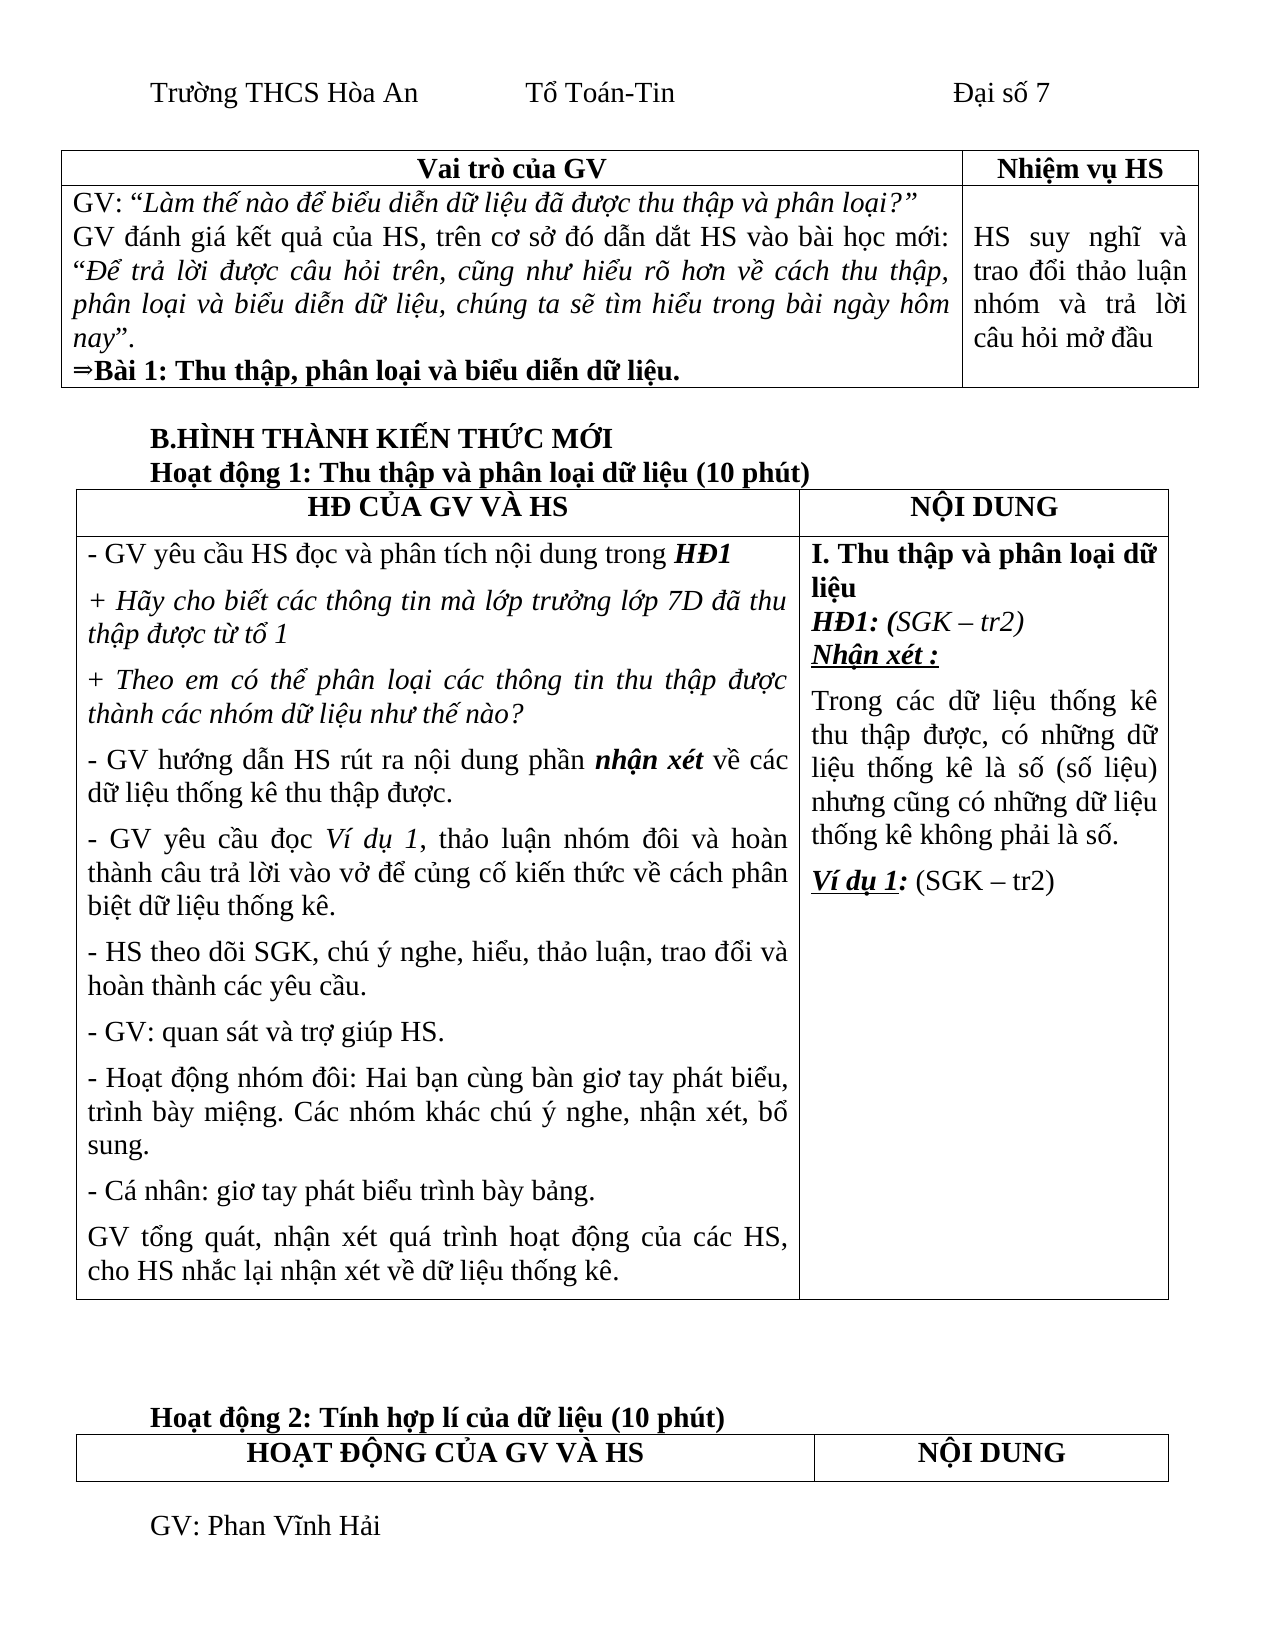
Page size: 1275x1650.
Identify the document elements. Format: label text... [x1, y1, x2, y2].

table_header HĐ CỦA GV VÀ HS [77, 490, 799, 536]
table_cell GV: “Làm thế nào để biểu diễn dữ liệu đã được thu thập và phân loại?” GV đánh giá kết quả của HS, trên cơ sở đó dẫn dắt HS vào bài học mới: “Để trả lời được câu hỏi trên, cũng như hiểu rõ hơn về cách thu thập, phân loại và biểu diễn dữ liệu, chúng ta sẽ tìm hiểu trong bài ngày hôm nay”. Bài 1: Thu thập, phân loại và biểu diễn dữ liệu. [62, 186, 962, 387]
table_header Vai trò của GV [62, 151, 962, 184]
table_cell I. Thu thập và phân loại dữ liệu HĐ1: (SGK – tr2) Nhận xét : Trong các dữ liệu thống kê thu thập được, có những dữ liệu thống kê là số (số liệu) nhưng cũng có những dữ liệu thống kê không phải là số. Ví dụ 1: (SGK – tr2) [800, 537, 1168, 1299]
table_header Nhiệm vụ HS [963, 151, 1198, 184]
text Hoạt động 1: Thu thập và phân loại dữ liệu (10 phút) [150, 455, 1125, 488]
table_cell HS suy nghĩ và trao đổi thảo luận nhóm và trả lời câu hỏi mở đầu [963, 186, 1198, 387]
text Hoạt động 2: Tính hợp lí của dữ liệu (10 phút) [150, 1401, 1125, 1434]
table_header NỘI DUNG [815, 1435, 1168, 1481]
table_header NỘI DUNG [800, 490, 1168, 536]
table_cell - GV yêu cầu HS đọc và phân tích nội dung trong HĐ1 + Hãy cho biết các thông tin mà lớp trưởng lớp 7D đã thu thập được từ tổ 1 + Theo em có thể phân loại các thông tin thu thập được thành các nhóm dữ liệu như thế nào? - GV hướng dẫn HS rút ra nội dung phần nhận xét về các dữ liệu thống kê thu thập được. - GV yêu cầu đọc Ví dụ 1, thảo luận nhóm đôi và hoàn thành câu trả lời vào vở để củng cố kiến thức về cách phân biệt dữ liệu thống kê. - HS theo dõi SGK, chú ý nghe, hiểu, thảo luận, trao đổi và hoàn thành các yêu cầu. - GV: quan sát và trợ giúp HS. - Hoạt động nhóm đôi: Hai bạn cùng bàn giơ tay phát biểu, trình bày miệng. Các nhóm khác chú ý nghe, nhận xét, bổ sung. - Cá nhân: giơ tay phát biểu trình bày bảng. GV tổng quát, nhận xét quá trình hoạt động của các HS, cho HS nhắc lại nhận xét về dữ liệu thống kê. [77, 537, 799, 1299]
text B.HÌNH THÀNH KIẾN THỨC MỚI [150, 421, 1125, 455]
table_header HOẠT ĐỘNG CỦA GV VÀ HS [77, 1435, 814, 1481]
